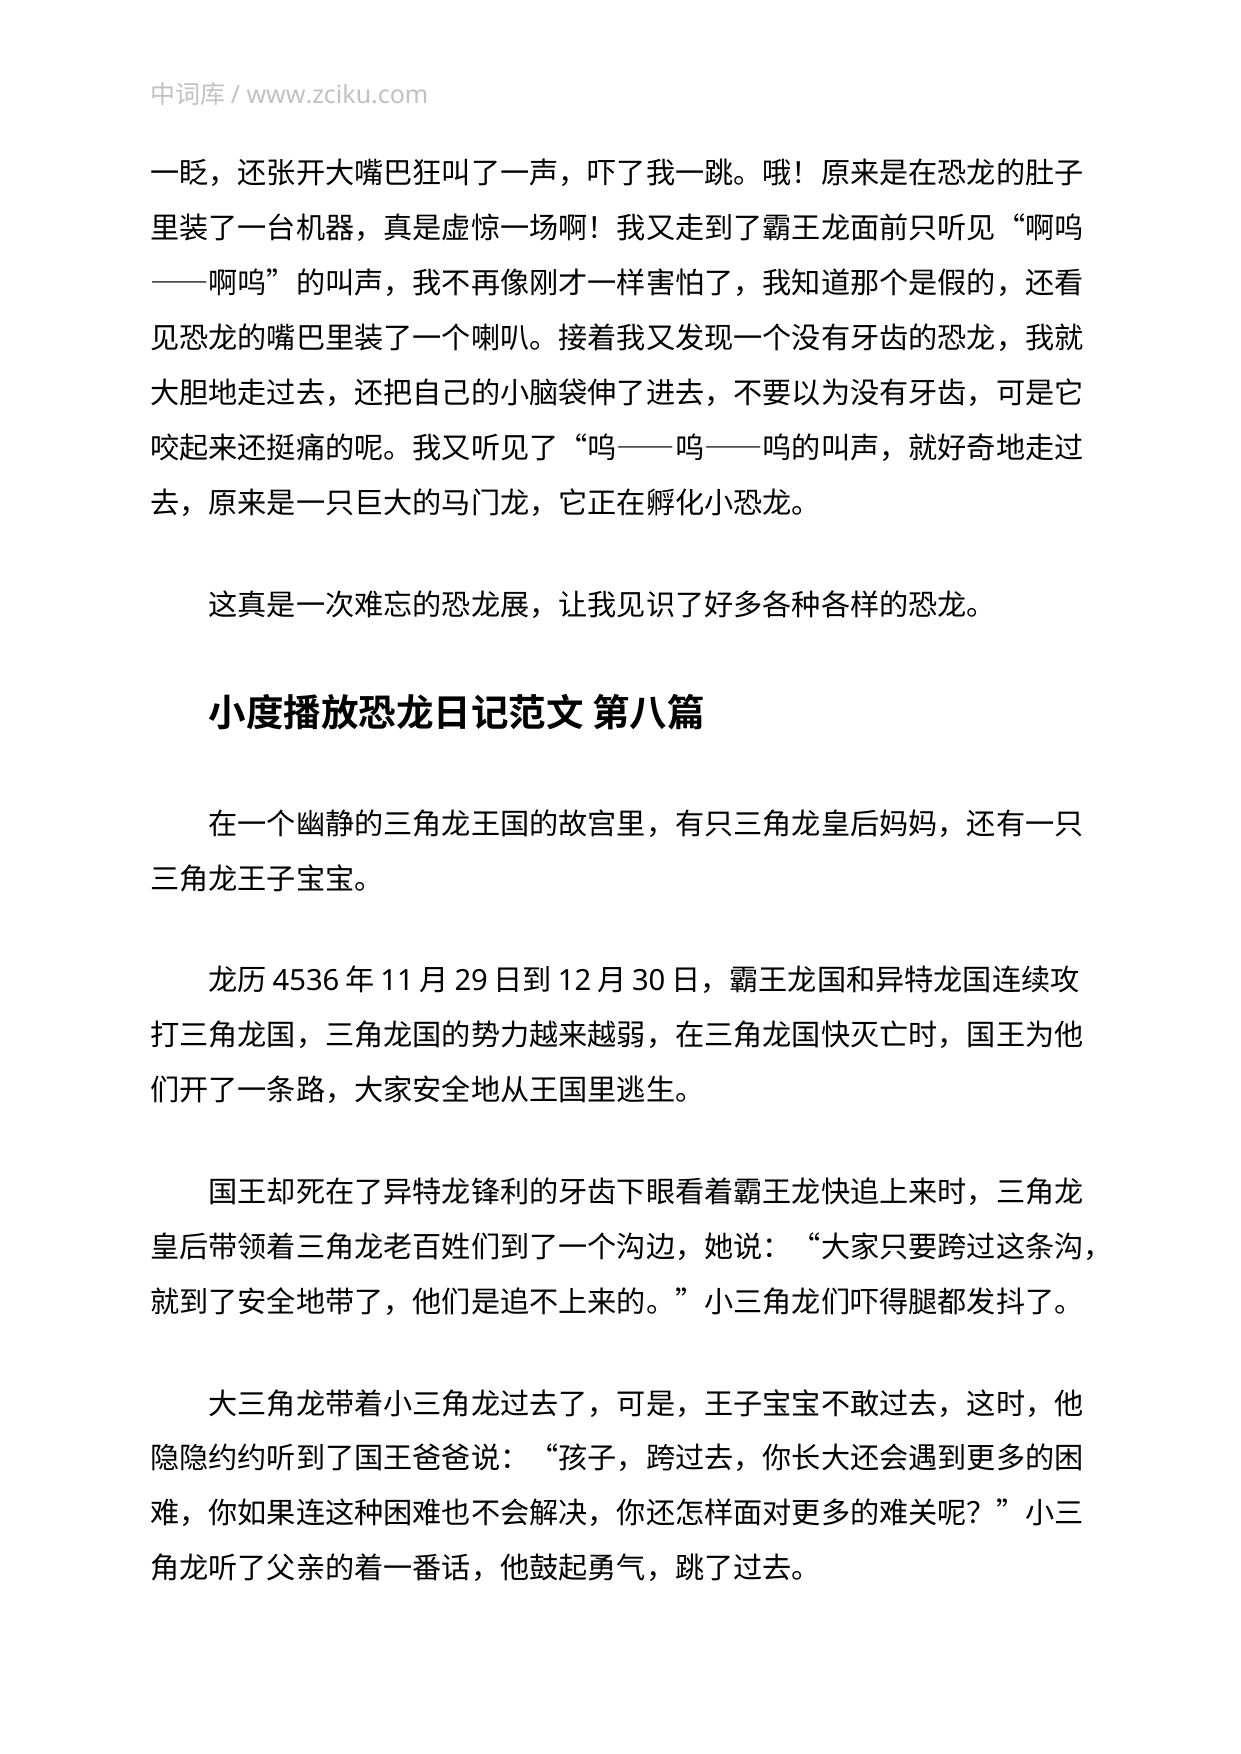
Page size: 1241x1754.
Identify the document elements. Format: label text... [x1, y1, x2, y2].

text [150, 150, 1090, 522]
text 这真是一次难忘的恐龙展，让我见识了好多各种各样的恐龙。 [150, 581, 1090, 623]
text 国王却死在了异特龙锋利的牙齿下眼看着霸王龙快追上来时，三角龙皇后带领着三角龙老百姓们到了一个沟边，她说：“大家只要跨过这条沟，就到了安全地带了，他们是追不上来的。”小三角龙们吓得腿都发抖了。 [150, 1169, 1090, 1321]
text 大三角龙带着小三角龙过去了，可是，王子宝宝不敢过去，这时，他隐隐约约听到了国王爸爸说：“孩子，跨过去，你长大还会遇到更多的困难，你如果连这种困难也不会解决，你还怎样面对更多的难关呢？”小三角龙听了父亲的着一番话，他鼓起勇气，跳了过去。 [150, 1380, 1090, 1587]
text 在一个幽静的三角龙王国的故宫里，有只三角龙皇后妈妈，还有一只三角龙王子宝宝。 [150, 800, 1090, 897]
text 龙历4536年11月29日到12月30日，霸王龙国和异特龙国连续攻打三角龙国，三角龙国的势力越来越弱，在三角龙国快灭亡时，国王为他们开了一条路，大家安全地从王国里逃生。 [150, 957, 1090, 1109]
text 小度播放恐龙日记范文 第八篇 [150, 683, 1090, 737]
